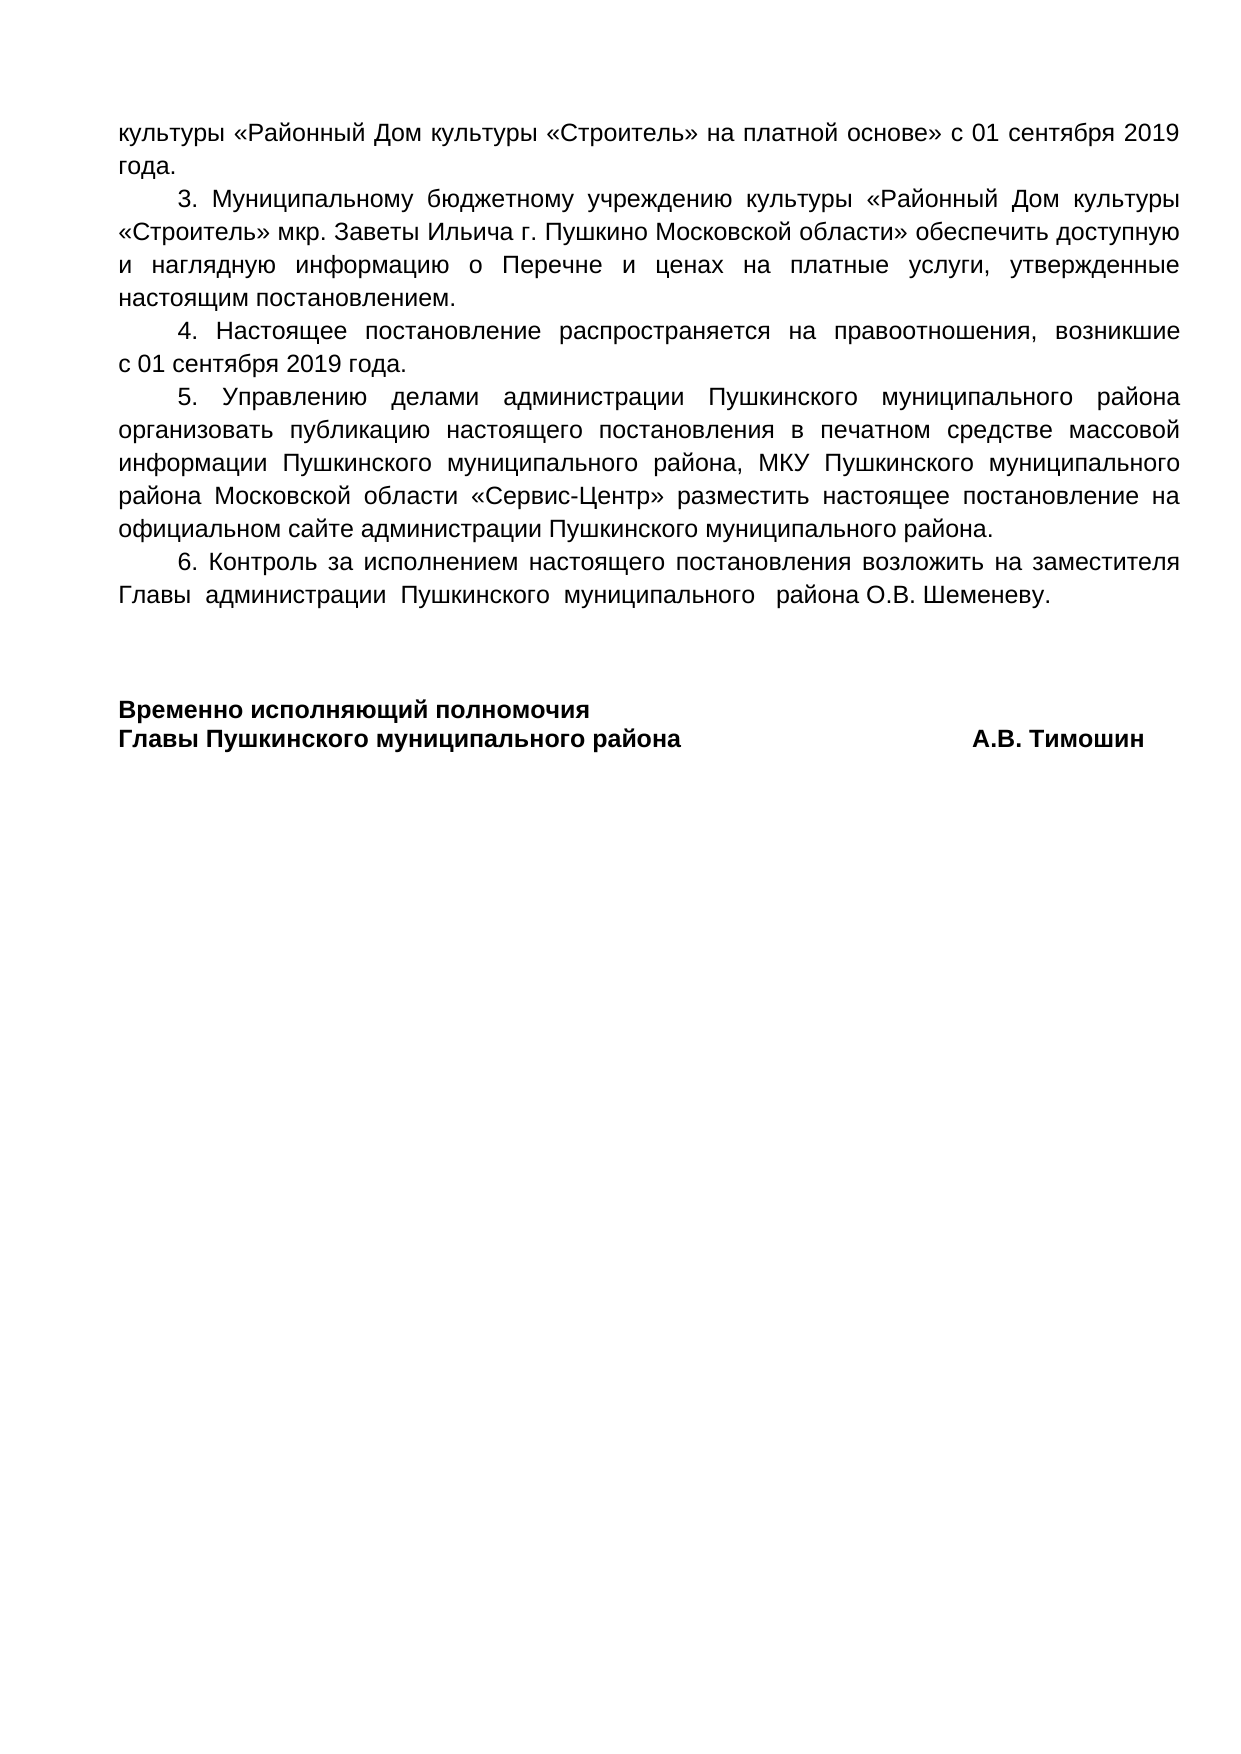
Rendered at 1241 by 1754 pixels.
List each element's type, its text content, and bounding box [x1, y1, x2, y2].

subtitle Главы Пушкинского муниципального района А.В. Тимошин [118, 724, 1152, 752]
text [118, 118, 1181, 180]
text 4. Настоящее постановление распространяется на правоотношения, возникшие с 01 сентября 2019 года. [118, 316, 1181, 378]
text 5. Управлению делами администрации Пушкинского муниципального района организовать публикацию настоящего постановления в печатном средстве массовой информации Пушкинского муниципального района, МКУ Пушкинского муниципального района Московской области «Сервис-Центр» разместить настоящее постановление на официальном сайте администрации Пушкинского муниципального района. [118, 382, 1181, 543]
text 3. Муниципальному бюджетному учреждению культуры «Районный Дом культуры «Строитель» мкр. Заветы Ильича г. Пушкино Московской области» обеспечить доступную и наглядную информацию о Перечне и ценах на платные услуги, утвержденные настоящим постановлением. [118, 184, 1181, 312]
subtitle Временно исполняющий полномочия [118, 695, 1152, 724]
text 6. Контроль за исполнением настоящего постановления возложить на заместителя Главы администрации Пушкинского муниципального района О.В. Шеменеву. [118, 547, 1181, 609]
